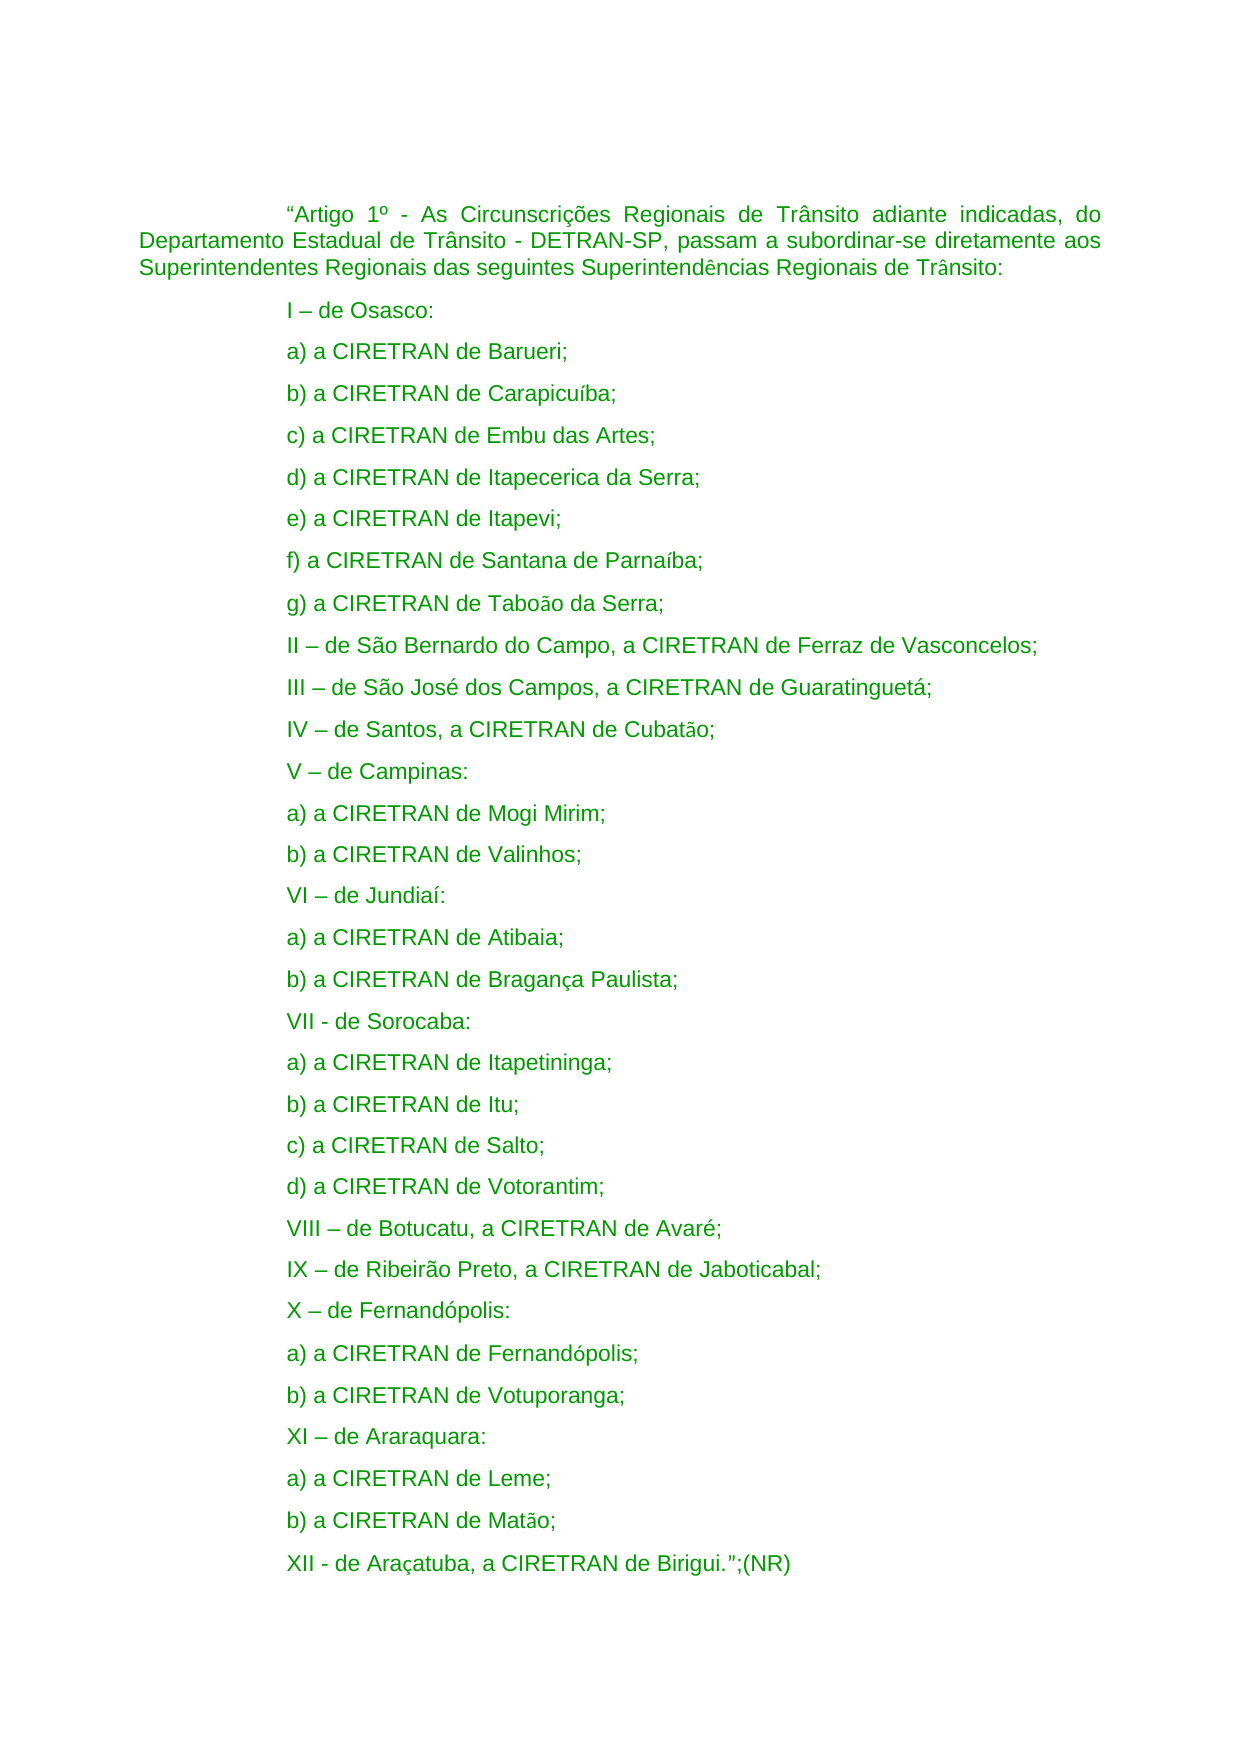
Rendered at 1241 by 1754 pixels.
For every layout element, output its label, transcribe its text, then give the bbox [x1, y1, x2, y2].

text II – de São Bernardo do Campo, a CIRETRAN de Ferraz de Vasconcelos; [139, 632, 1101, 659]
text IV – de Santos, a CIRETRAN de Cubatão; [139, 715, 1101, 743]
text d) a CIRETRAN de Votorantim; [139, 1173, 1101, 1200]
text V – de Campinas: [139, 758, 1101, 784]
text f) a CIRETRAN de Santana de Parnaíba; [139, 546, 1101, 574]
text a) a CIRETRAN de Mogi Mirim; [139, 799, 1101, 826]
text VIII – de Botucatu, a CIRETRAN de Avaré; [139, 1215, 1101, 1241]
text XI – de Araraquara: [139, 1423, 1101, 1449]
text a) a CIRETRAN de Fernandópolis; [139, 1339, 1101, 1367]
text c) a CIRETRAN de Embu das Artes; [139, 422, 1101, 449]
text VI – de Jundiaí: [139, 882, 1101, 908]
text IX – de Ribeirão Preto, a CIRETRAN de Jaboticabal; [139, 1256, 1101, 1282]
text b) a CIRETRAN de Matão; [139, 1506, 1101, 1534]
text c) a CIRETRAN de Salto; [139, 1132, 1101, 1158]
text d) a CIRETRAN de Itapecerica da Serra; [139, 464, 1101, 490]
text a) a CIRETRAN de Itapetininga; [139, 1049, 1101, 1076]
text e) a CIRETRAN de Itapevi; [139, 505, 1101, 531]
text a) a CIRETRAN de Atibaia; [139, 923, 1101, 950]
text b) a CIRETRAN de Itu; [139, 1091, 1101, 1117]
text a) a CIRETRAN de Leme; [139, 1464, 1101, 1491]
text g) a CIRETRAN de Taboão da Serra; [139, 589, 1101, 617]
text b) a CIRETRAN de Valinhos; [139, 841, 1101, 867]
text I – de Osasco: [139, 297, 1101, 323]
text b) a CIRETRAN de Votuporanga; [139, 1382, 1101, 1408]
text XII - de Araçatuba, a CIRETRAN de Birigui.”;(NR) [139, 1549, 1101, 1577]
text b) a CIRETRAN de Carapicuíba; [139, 379, 1101, 407]
text b) a CIRETRAN de Bragança Paulista; [139, 965, 1101, 993]
text VII - de Sorocaba: [139, 1008, 1101, 1034]
text III – de São José dos Campos, a CIRETRAN de Guaratinguetá; [139, 674, 1101, 700]
text X – de Fernandópolis: [139, 1297, 1101, 1324]
text a) a CIRETRAN de Barueri; [139, 338, 1101, 364]
text “Artigo 1º - As Circunscrições Regionais de Trânsito adiante indicadas, do Departamento Estadual de Trânsito - DETRAN-SP, passam a subordinar-se diretamente aos Superintendentes Regionais das seguintes Superintendências Regionais de Trânsito: [139, 201, 1101, 282]
